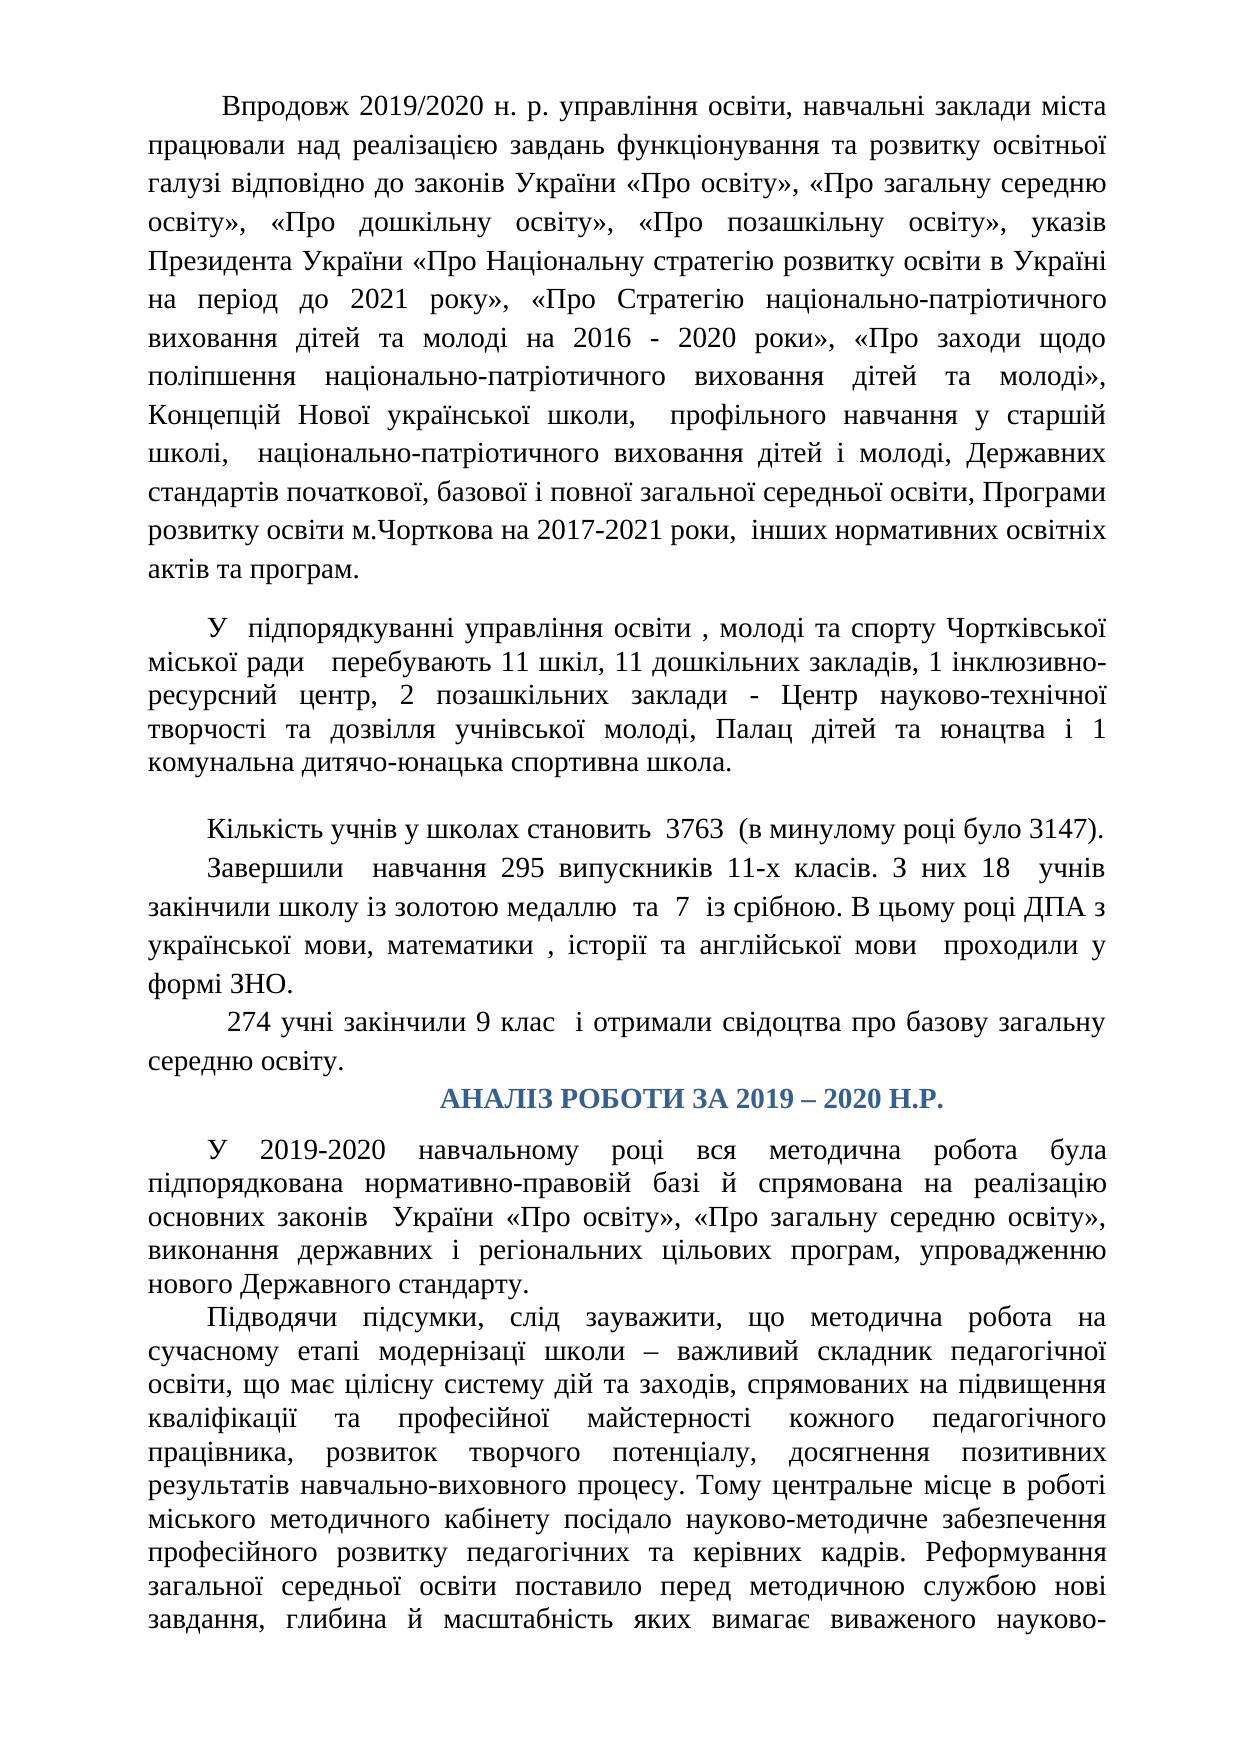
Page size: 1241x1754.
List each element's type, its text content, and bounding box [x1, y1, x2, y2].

text У 2019-2020 навчальному році вся методична робота була підпорядкована нормативно-правовій базі й спрямована на реалізацію основних законів України «Про освіту», «Про загальну середню освіту», виконання державних і регіональних цільових програм, упровадженню нового Державного стандарту. [148, 1132, 1107, 1299]
text 274 учні закінчили 9 клас і отримали свідоцтва про базову загальну середню освіту. [148, 1004, 1107, 1076]
text АНАЛІЗ РОБОТИ ЗА 2019 – 2020 Н.Р. [177, 1081, 1107, 1115]
text Кількість учнів у школах становить 3763 (в минулому році було 3147). [148, 812, 1107, 845]
text Впродовж 2019/2020 н. р. управління освіти, навчальні заклади міста працювали над реалізацією завдань функціонування та розвитку освітньої галузі відповідно до законів України «Про освіту», «Про загальну середню освіту», «Про дошкільну освіту», «Про позашкільну освіту», указів Президента України «Про Національну стратегію розвитку освіти в Україні на період до 2021 року», «Про Стратегію національно-патріотичного виховання дітей та молоді на 2016 - 2020 роки», «Про заходи щодо поліпшення національно-патріотичного виховання дітей та молоді», Концепцій Нової української школи, профільного навчання у старшій школі, національно-патріотичного виховання дітей і молоді, Державних стандартів початкової, базової і повної загальної середньої освіти, Програми розвитку освіти м.Чорткова на 2017-2021 роки, інших нормативних освітніх актів та програм. [148, 88, 1107, 584]
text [148, 1299, 1107, 1635]
text Завершили навчання 295 випускників 11-х класів. З них 18 учнів закінчили школу із золотою медаллю та 7 із срібною. В цьому році ДПА з української мови, математики , історії та англійської мови проходили у формі ЗНО. [148, 850, 1107, 999]
text У підпорядкуванні управління освіти , молоді та спорту Чортківської міської ради перебувають 11 шкіл, 11 дошкільних закладів, 1 інклюзивно-ресурсний центр, 2 позашкільних заклади - Центр науково-технічної творчості та дозвілля учнівської молоді, Палац дітей та юнацтва і 1 комунальна дитячо-юнацька спортивна школа. [148, 610, 1107, 778]
